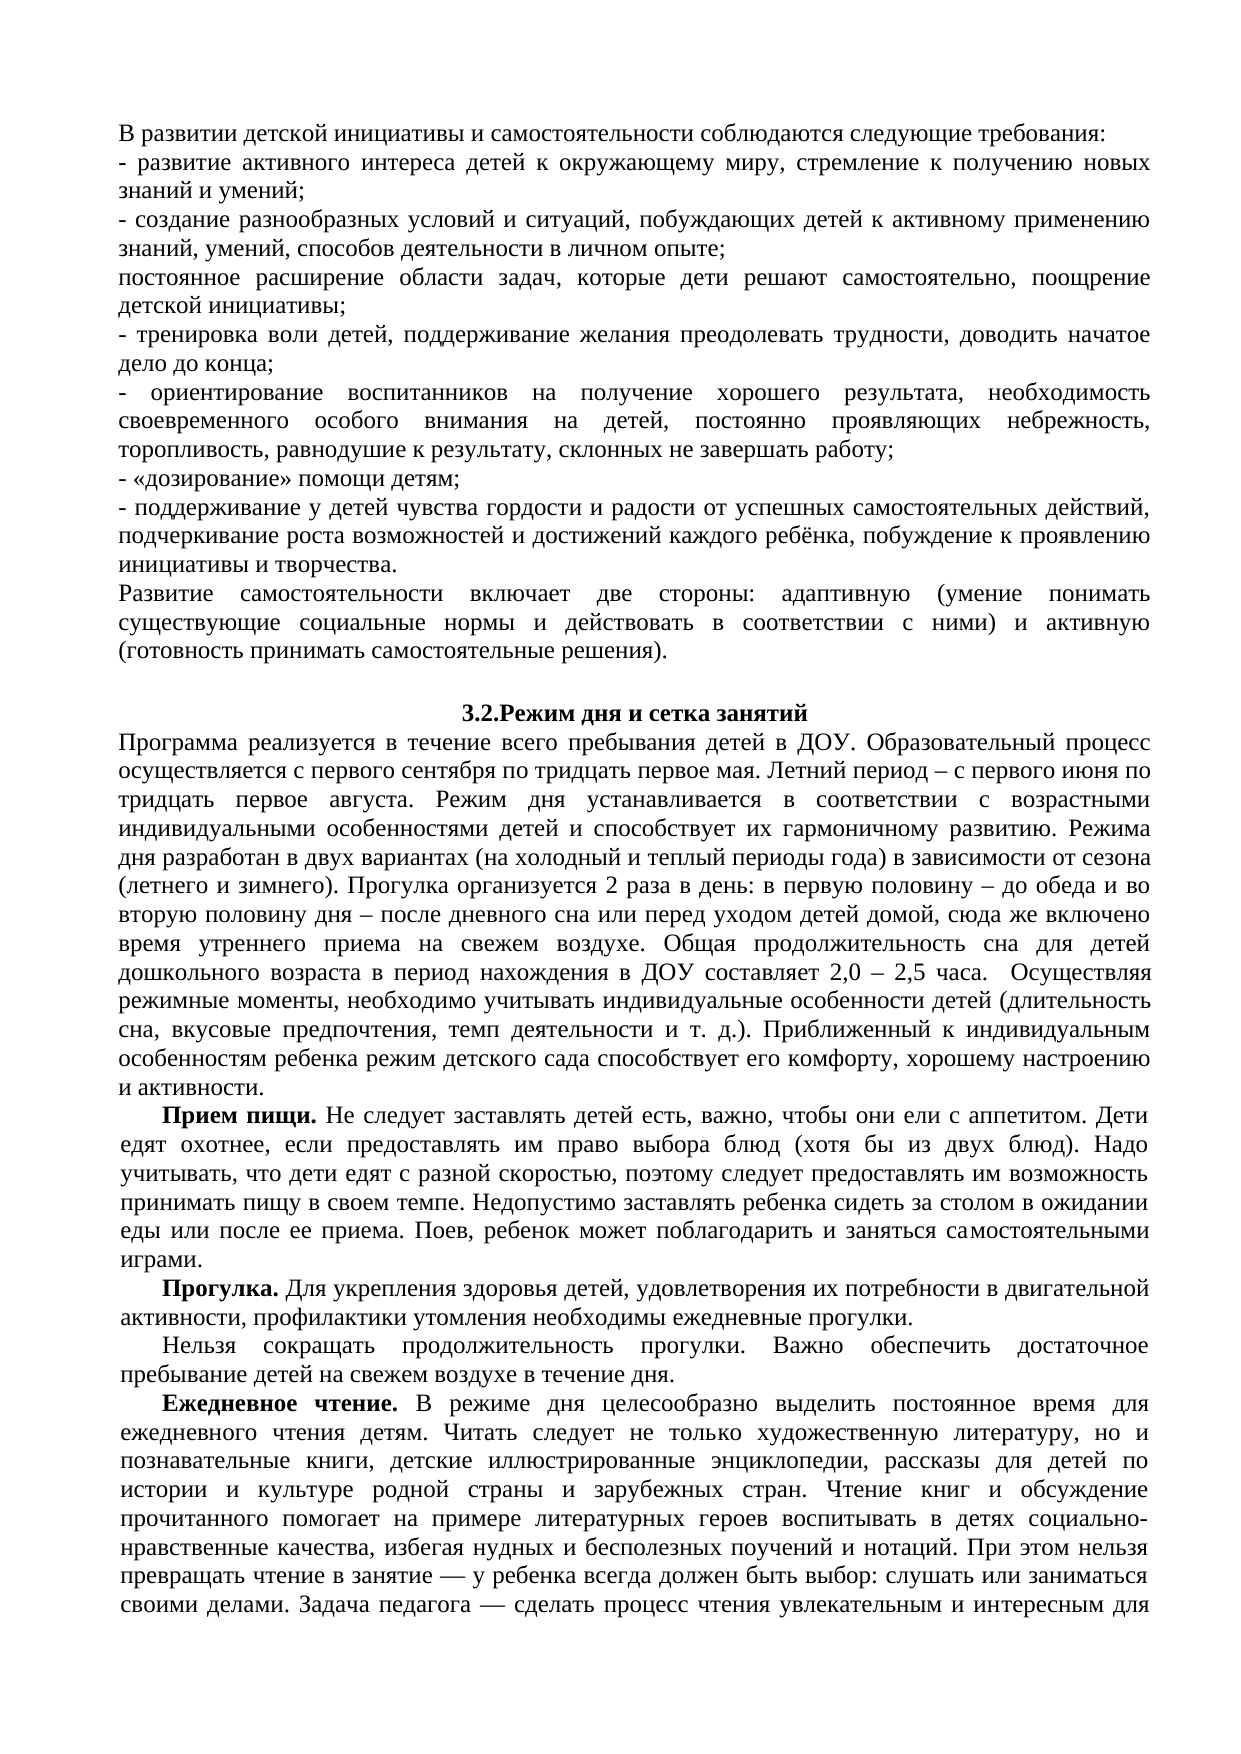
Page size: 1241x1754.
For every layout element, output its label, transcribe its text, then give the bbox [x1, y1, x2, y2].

text Прогулка. Для укрепления здоровья детей, удовлетворения их потребности в двигательной активности, профилактики утомления необходимы ежедневные прогулки. [120, 1273, 1149, 1330]
text - создание разнообразных условий и ситуаций, побуждающих детей к активному применению знаний, умений, способов деятельности в личном опыте; [118, 204, 1152, 262]
text Прием пищи. Не следует заставлять детей есть, важно, чтобы они ели с аппетитом. Дети едят охотнее, если предоставлять им право выбора блюд (хотя бы из двух блюд). Надо учитывать, что дети едят с разной скоростью, поэтому следует предоставлять им возможность принимать пищу в своем темпе. Недопустимо заставлять ребенка сидеть за столом в ожидании еды или после ее приема. Поев, ребенок может поблагодарить и заняться самостоятельными играми. [120, 1100, 1149, 1273]
text Развитие самостоятельности включает две стороны: адаптивную (умение понимать существующие социальные нормы и действовать в соответствии с ними) и активную (готовность принимать самостоятельные решения). [118, 578, 1152, 664]
text - тренировка воли детей, поддерживание желания преодолевать трудности, доводить начатое дело до конца; [118, 319, 1152, 377]
text - поддерживание у детей чувства гордости и радости от успешных самостоятельных действий, подчеркивание роста возможностей и достижений каждого ребёнка, побуждение к проявлению инициативы и творчества. [118, 492, 1152, 578]
text В развитии детской инициативы и самостоятельности соблюдаются следующие требования: [118, 118, 1152, 147]
text - «дозирование» помощи детям; [118, 463, 1152, 492]
text - развитие активного интереса детей к окружающему миру, стремление к получению новых знаний и умений; [118, 147, 1152, 204]
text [120, 1388, 1149, 1618]
text - ориентирование воспитанников на получение хорошего результата, необходимость своевременного особого внимания на детей, постоянно проявляющих небрежность, торопливость, равнодушие к результату, склонных не завершать работу; [118, 377, 1152, 463]
text Программа реализуется в течение всего пребывания детей в ДОУ. Образовательный процесс осуществляется с первого сентября по тридцать первое мая. Летний период – с первого июня по тридцать первое августа. Режим дня устанавливается в соответствии с возрастными индивидуальными особенностями детей и способствует их гармоничному развитию. Режима дня разработан в двух вариантах (на холодный и теплый периоды года) в зависимости от сезона (летнего и зимнего). Прогулка организуется 2 раза в день: в первую половину – до обеда и во вторую половину дня – после дневного сна или перед уходом детей домой, сюда же включено время утреннего приема на свежем воздухе. Общая продолжительность сна для детей дошкольного возраста в период нахождения в ДОУ составляет 2,0 – 2,5 часа. Осуществляя режимные моменты, необходимо учитывать индивидуальные особенности детей (длительность сна, вкусовые предпочтения, темп деятельности и т. д.). Приближенный к индивидуальным особенностям ребенка режим детского сада способствует его комфорту, хорошему настроению и активности. [118, 727, 1152, 1100]
text Нельзя сокращать продолжительность прогулки. Важно обеспечить достаточное пребывание детей на свежем воздухе в течение дня. [120, 1330, 1149, 1388]
text постоянное расширение области задач, которые дети решают самостоятельно, поощрение детской инициативы; [118, 262, 1152, 319]
text 3.2.Режим дня и сетка занятий [118, 698, 1152, 727]
